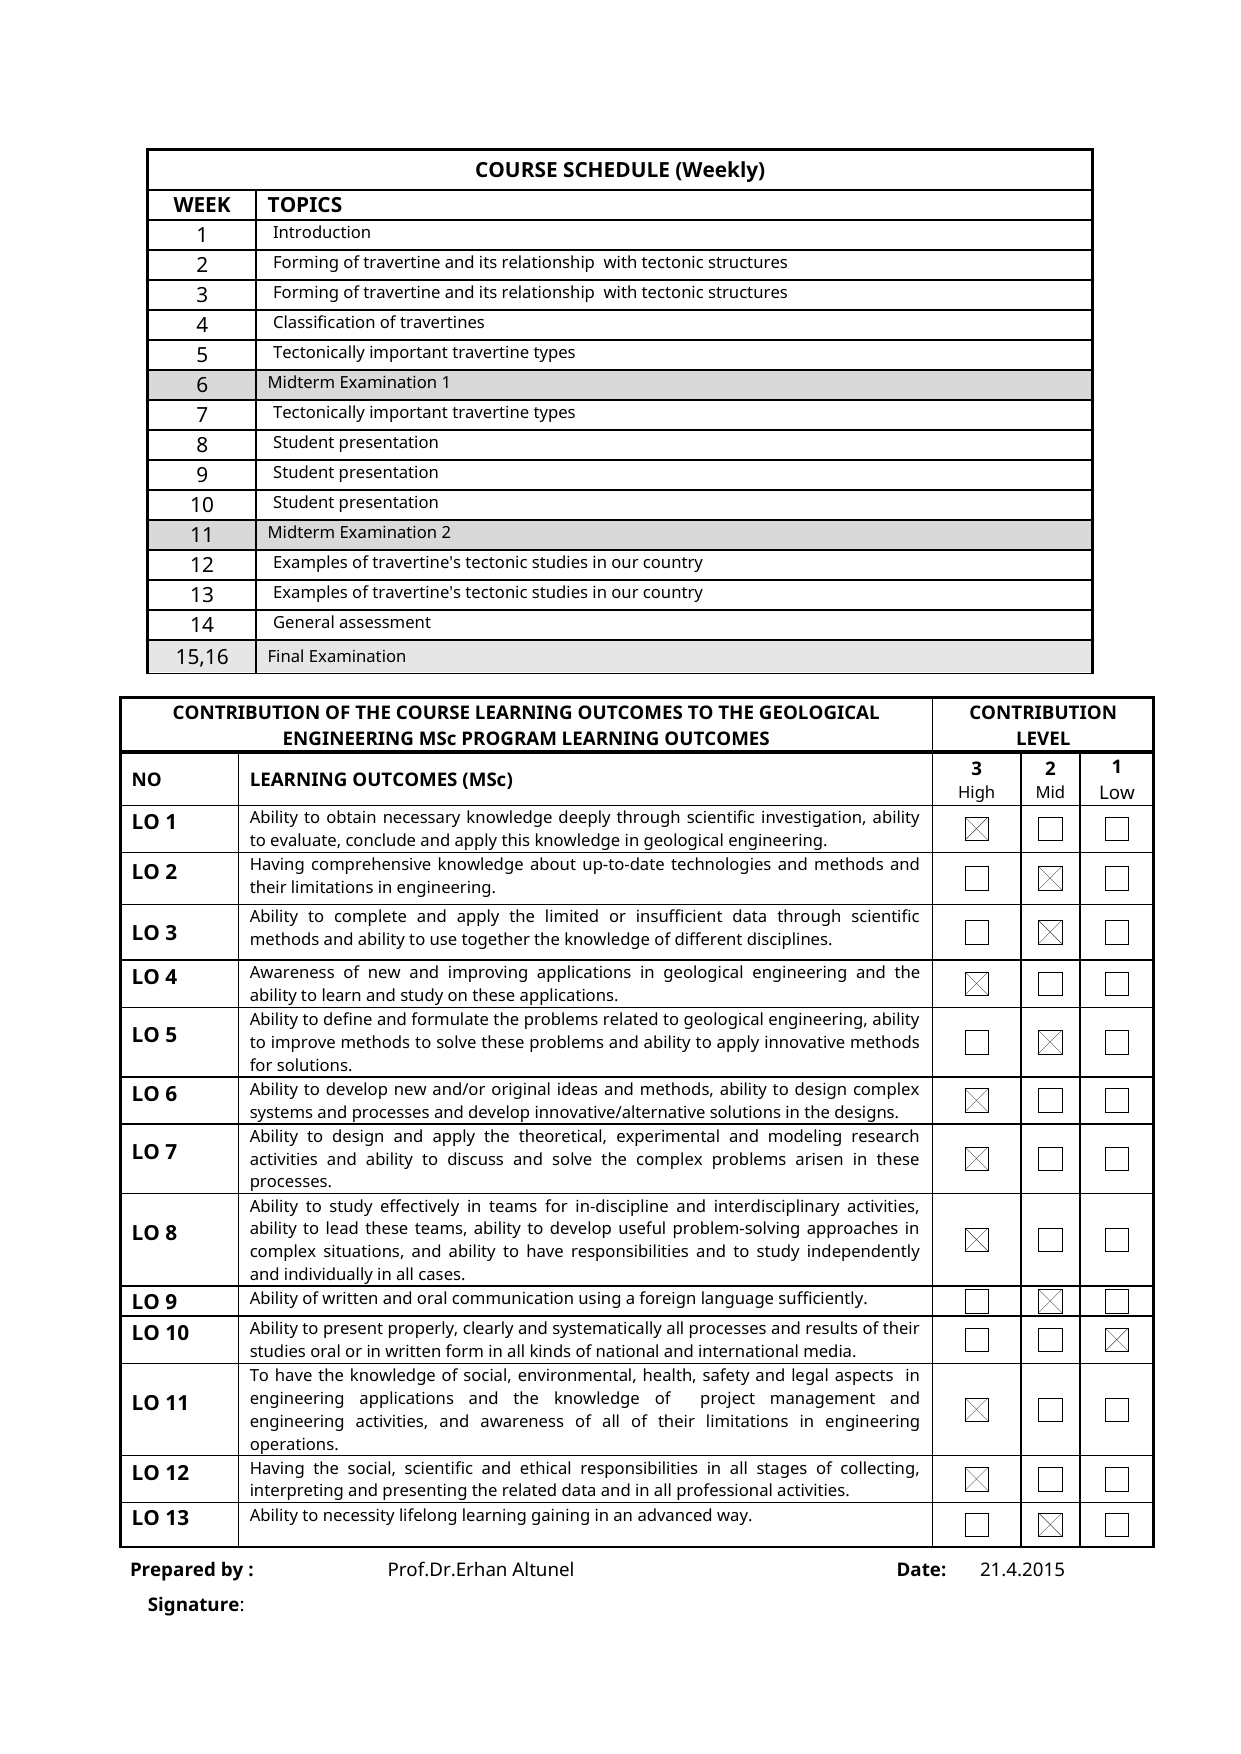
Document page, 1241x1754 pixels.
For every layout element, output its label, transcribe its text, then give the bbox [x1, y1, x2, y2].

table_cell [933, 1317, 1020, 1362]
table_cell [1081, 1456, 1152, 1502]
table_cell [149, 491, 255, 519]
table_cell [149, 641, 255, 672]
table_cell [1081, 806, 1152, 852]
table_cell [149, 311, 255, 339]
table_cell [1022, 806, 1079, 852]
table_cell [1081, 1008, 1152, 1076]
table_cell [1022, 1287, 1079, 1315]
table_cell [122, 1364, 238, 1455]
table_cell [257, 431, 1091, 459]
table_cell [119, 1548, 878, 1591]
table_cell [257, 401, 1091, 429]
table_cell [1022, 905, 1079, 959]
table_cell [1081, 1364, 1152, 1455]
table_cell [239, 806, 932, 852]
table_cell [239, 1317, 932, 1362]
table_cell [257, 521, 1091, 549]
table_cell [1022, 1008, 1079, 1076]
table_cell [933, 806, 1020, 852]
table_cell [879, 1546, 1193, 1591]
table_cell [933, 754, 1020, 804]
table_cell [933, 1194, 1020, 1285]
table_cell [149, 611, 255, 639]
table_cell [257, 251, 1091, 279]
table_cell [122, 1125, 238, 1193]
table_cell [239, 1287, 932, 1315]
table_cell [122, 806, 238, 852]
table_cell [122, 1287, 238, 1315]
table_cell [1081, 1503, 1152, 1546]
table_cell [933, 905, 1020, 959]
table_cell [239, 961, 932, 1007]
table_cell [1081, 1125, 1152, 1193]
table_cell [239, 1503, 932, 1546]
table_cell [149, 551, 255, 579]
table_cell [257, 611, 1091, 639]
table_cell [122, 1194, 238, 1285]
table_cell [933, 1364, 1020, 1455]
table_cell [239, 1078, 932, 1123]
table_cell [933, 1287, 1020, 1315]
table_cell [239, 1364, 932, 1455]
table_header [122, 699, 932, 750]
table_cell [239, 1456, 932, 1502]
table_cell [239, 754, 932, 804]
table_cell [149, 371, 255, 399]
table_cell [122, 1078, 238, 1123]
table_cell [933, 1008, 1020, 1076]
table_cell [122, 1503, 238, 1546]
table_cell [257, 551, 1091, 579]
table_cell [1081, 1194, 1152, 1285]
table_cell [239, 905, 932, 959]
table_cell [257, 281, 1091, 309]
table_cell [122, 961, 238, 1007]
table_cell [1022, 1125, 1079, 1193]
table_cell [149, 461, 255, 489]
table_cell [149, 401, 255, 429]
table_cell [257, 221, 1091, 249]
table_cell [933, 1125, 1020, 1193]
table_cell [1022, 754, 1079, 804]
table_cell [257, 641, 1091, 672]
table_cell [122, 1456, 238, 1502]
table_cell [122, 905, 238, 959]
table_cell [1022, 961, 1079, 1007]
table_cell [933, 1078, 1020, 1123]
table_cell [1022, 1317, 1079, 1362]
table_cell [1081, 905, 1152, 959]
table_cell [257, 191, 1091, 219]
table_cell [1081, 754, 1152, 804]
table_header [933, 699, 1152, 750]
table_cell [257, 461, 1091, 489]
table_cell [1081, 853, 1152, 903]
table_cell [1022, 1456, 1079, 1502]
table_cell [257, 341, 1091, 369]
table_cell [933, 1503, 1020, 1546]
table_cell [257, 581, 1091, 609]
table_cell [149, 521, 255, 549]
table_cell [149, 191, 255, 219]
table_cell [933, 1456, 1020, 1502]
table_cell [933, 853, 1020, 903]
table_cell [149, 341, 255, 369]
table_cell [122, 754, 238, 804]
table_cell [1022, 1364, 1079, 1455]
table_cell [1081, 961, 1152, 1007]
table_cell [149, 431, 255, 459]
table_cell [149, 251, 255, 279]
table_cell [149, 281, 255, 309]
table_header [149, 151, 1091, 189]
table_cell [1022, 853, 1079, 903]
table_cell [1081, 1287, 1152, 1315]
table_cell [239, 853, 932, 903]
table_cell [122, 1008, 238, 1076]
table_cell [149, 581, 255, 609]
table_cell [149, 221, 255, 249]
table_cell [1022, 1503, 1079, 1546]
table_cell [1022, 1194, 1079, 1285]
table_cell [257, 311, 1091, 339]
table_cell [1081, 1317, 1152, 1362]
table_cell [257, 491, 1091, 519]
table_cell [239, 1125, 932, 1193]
text Signature: [148, 1591, 1093, 1617]
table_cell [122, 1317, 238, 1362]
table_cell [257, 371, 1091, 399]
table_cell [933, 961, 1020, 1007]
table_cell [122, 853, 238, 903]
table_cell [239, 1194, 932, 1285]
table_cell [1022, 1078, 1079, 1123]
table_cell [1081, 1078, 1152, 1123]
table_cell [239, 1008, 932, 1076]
